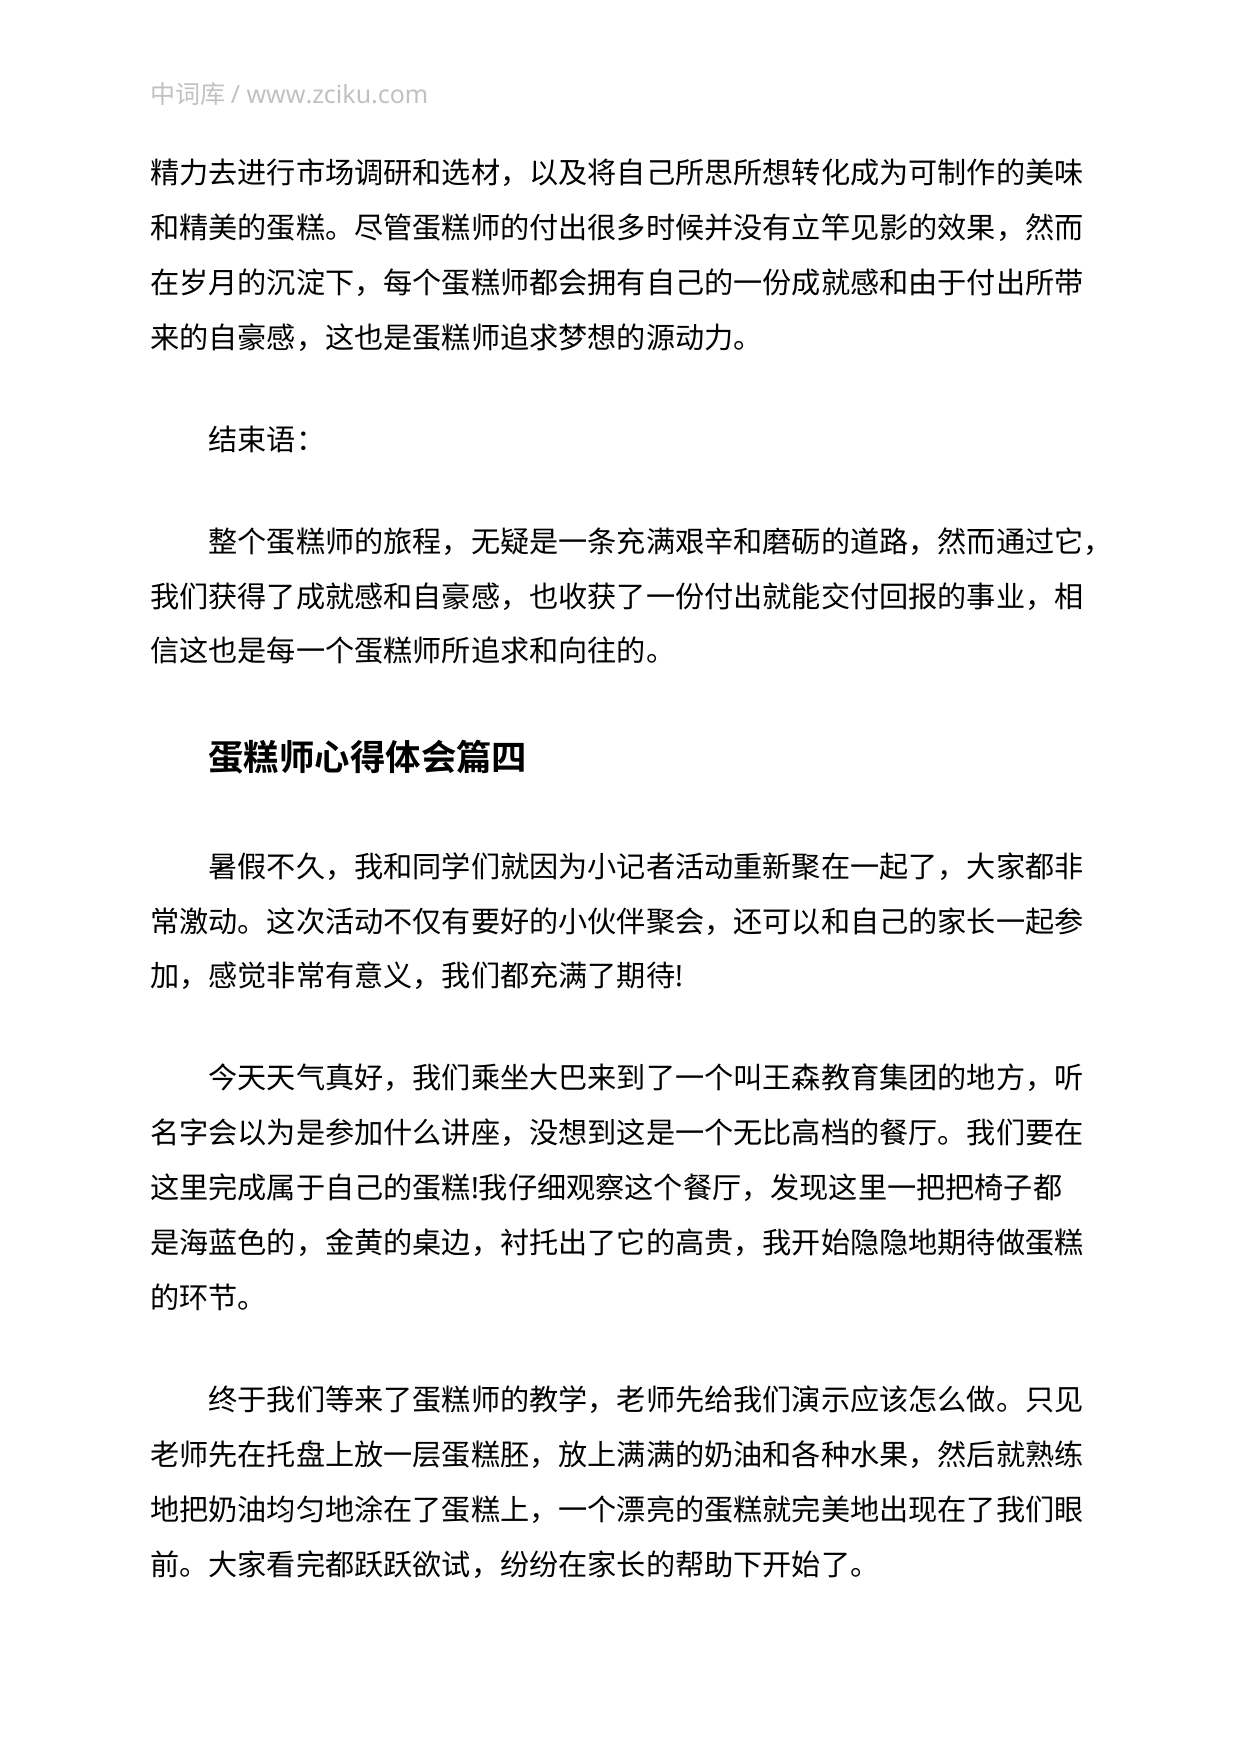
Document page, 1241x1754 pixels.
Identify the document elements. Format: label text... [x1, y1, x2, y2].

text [150, 150, 1090, 357]
text 今天天气真好，我们乘坐大巴来到了一个叫王森教育集团的地方，听名字会以为是参加什么讲座，没想到这是一个无比高档的餐厅。我们要在这里完成属于自己的蛋糕!我仔细观察这个餐厅，发现这里一把把椅子都是海蓝色的，金黄的桌边，衬托出了它的高贵，我开始隐隐地期待做蛋糕的环节。 [150, 1055, 1090, 1317]
text 整个蛋糕师的旅程，无疑是一条充满艰辛和磨砺的道路，然而通过它，我们获得了成就感和自豪感，也收获了一份付出就能交付回报的事业，相信这也是每一个蛋糕师所追求和向往的。 [150, 518, 1090, 670]
text 终于我们等来了蛋糕师的教学，老师先给我们演示应该怎么做。只见老师先在托盘上放一层蛋糕胚，放上满满的奶油和各种水果，然后就熟练地把奶油均匀地涂在了蛋糕上，一个漂亮的蛋糕就完美地出现在了我们眼前。大家看完都跃跃欲试，纷纷在家长的帮助下开始了。 [150, 1376, 1090, 1583]
text 蛋糕师心得体会篇四 [150, 730, 1090, 781]
text 结束语： [150, 416, 1090, 459]
text 暑假不久，我和同学们就因为小记者活动重新聚在一起了，大家都非常激动。这次活动不仅有要好的小伙伴聚会，还可以和自己的家长一起参加，感觉非常有意义，我们都充满了期待! [150, 843, 1090, 995]
